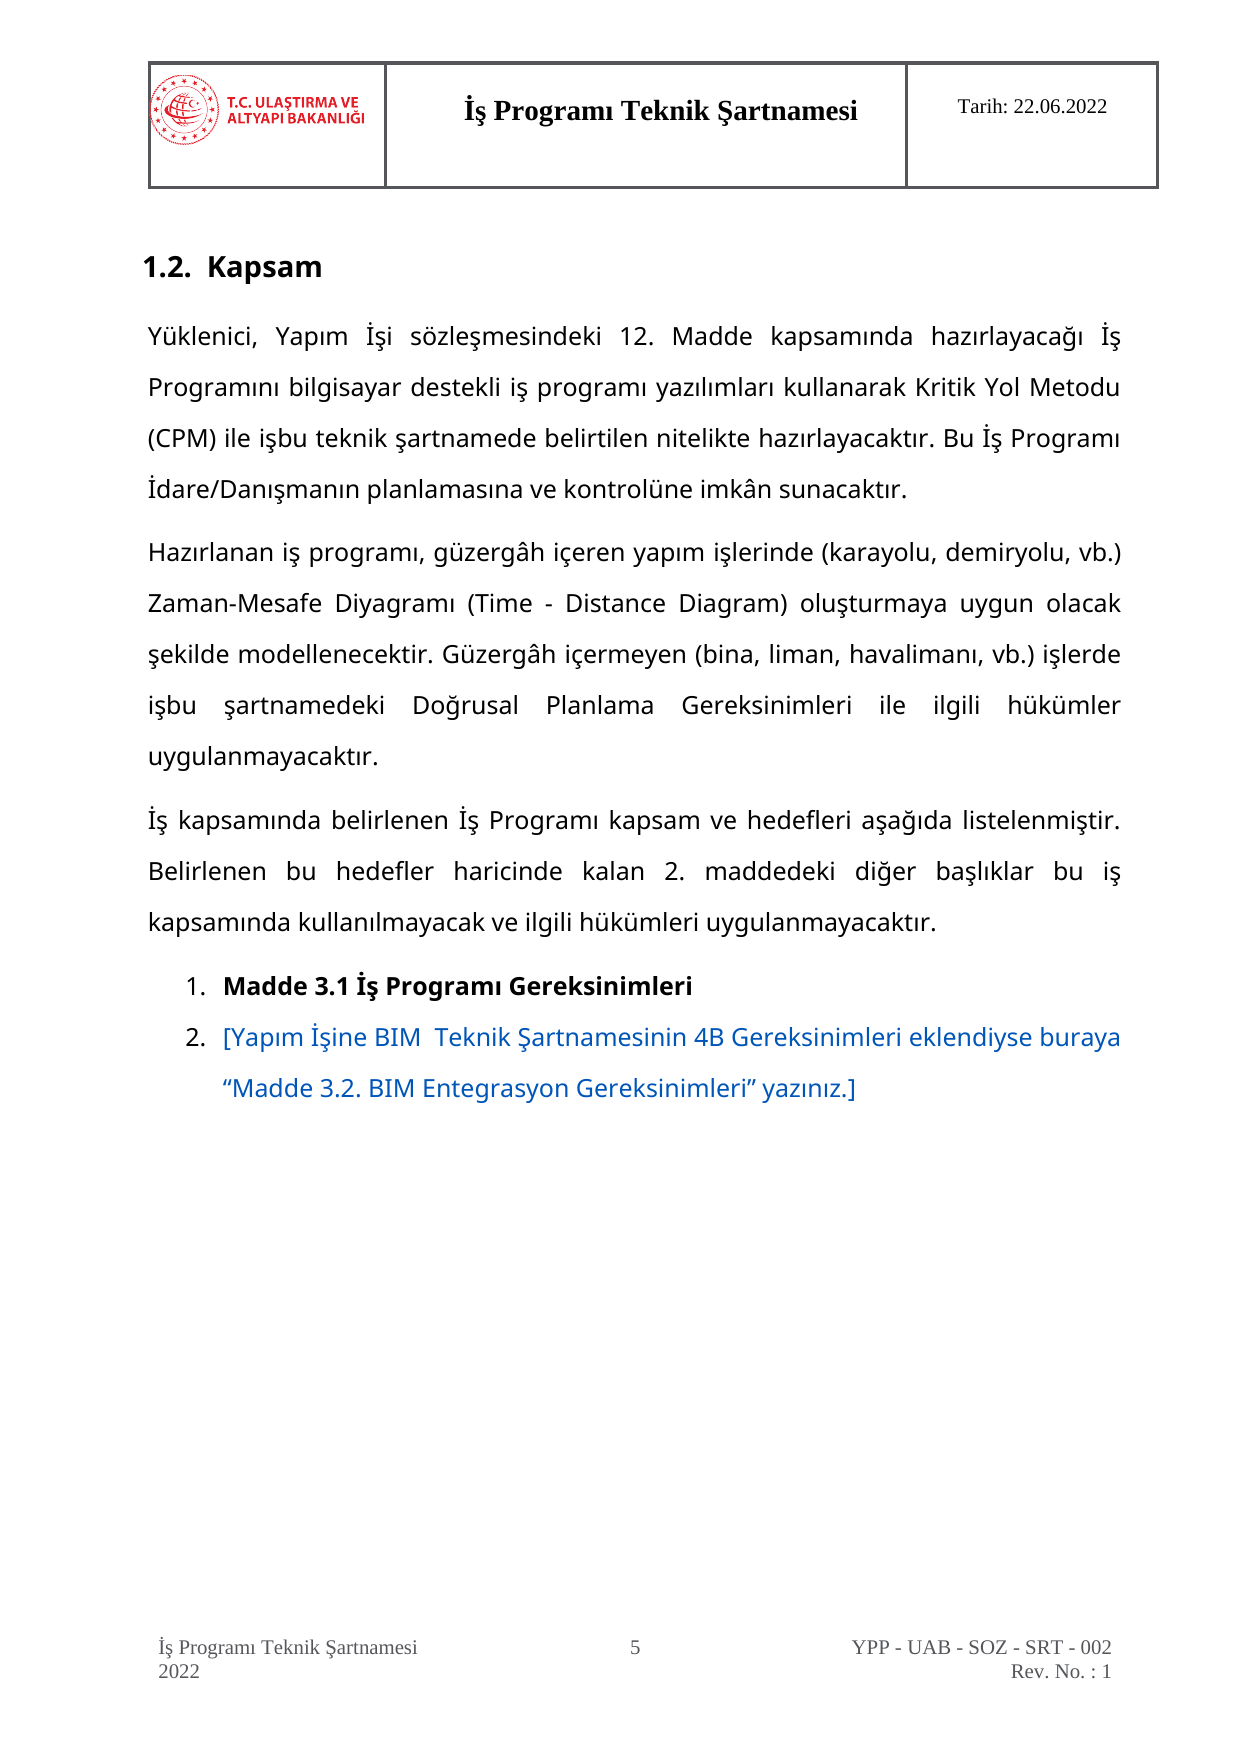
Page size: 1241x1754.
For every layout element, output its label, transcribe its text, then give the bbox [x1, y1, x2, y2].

text İş kapsamında belirlenen İş Programı kapsam ve hedefleri aşağıda listelenmiştir. Belirlenen bu hedefler haricinde kalan 2. maddedeki diğer başlıklar bu iş kapsamında kullanılmayacak ve ilgili hükümleri uygulanmayacaktır. [148, 802, 1122, 939]
subtitle Kapsam [192, 246, 1122, 286]
text Hazırlanan iş programı, güzergâh içeren yapım işlerinde (karayolu, demiryolu, vb.) Zaman-Mesafe Diyagramı (Time - Distance Diagram) oluşturmaya uygun olacak şekilde modellenecektir. Güzergâh içermeyen (bina, liman, havalimanı, vb.) işlerde işbu şartnamedeki Doğrusal Planlama Gereksinimleri ile ilgili hükümler uygulanmayacaktır. [148, 535, 1122, 773]
text Yüklenici, Yapım İşi sözleşmesindeki 12. Madde kapsamında hazırlayacağı İş Programını bilgisayar destekli iş programı yazılımları kullanarak Kritik Yol Metodu (CPM) ile işbu teknik şartnamede belirtilen nitelikte hazırlayacaktır. Bu İş Programı İdare/Danışmanın planlamasına ve kontrolüne imkân sunacaktır. [148, 318, 1122, 505]
list [Yapım İşine BIM Teknik Şartnamesinin 4B Gereksinimleri eklendiyse buraya “Madde 3.2. BIM Entegrasyon Gereksinimleri” yazınız.] [185, 1019, 1122, 1104]
picture [149, 75, 364, 145]
list Madde 3.1 İş Programı Gereksinimleri [185, 968, 1122, 1002]
